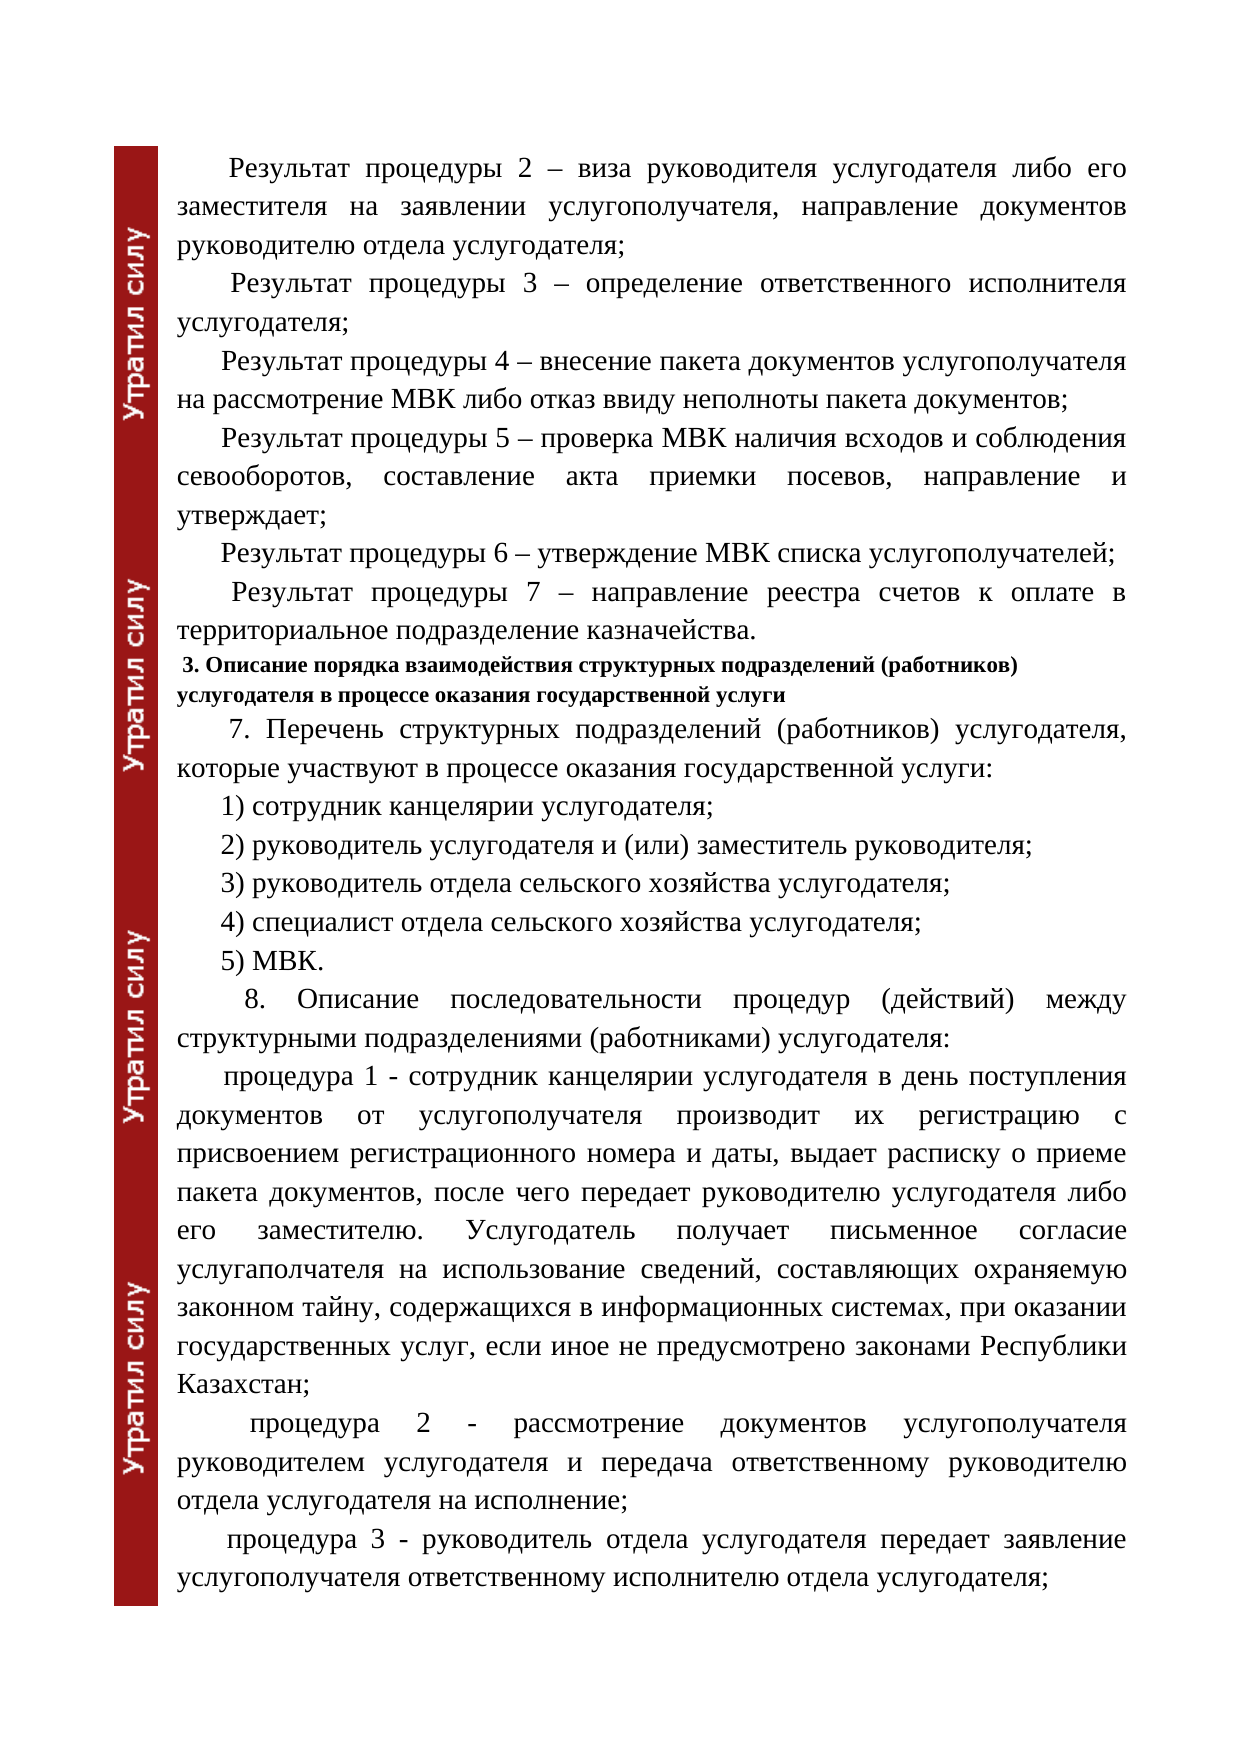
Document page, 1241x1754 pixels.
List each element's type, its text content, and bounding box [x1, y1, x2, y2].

text 1) сотрудник канцелярии услугодателя; [112, 788, 1128, 822]
text процедура 2 - рассмотрение документов услугополучателя руководителем услугодателя и передача ответственному руководителю отдела услугодателя на исполнение; [112, 1405, 1128, 1516]
text 5) МВК. [112, 943, 1128, 976]
text процедура 3 - руководитель отдела услугодателя передает заявление услугополучателя ответственному исполнителю отдела услугодателя; [112, 1521, 1128, 1593]
text Результат процедуры 3 – определение ответственного исполнителя услугодателя; [112, 266, 1128, 338]
picture [114, 783, 158, 788]
picture [114, 822, 158, 827]
text Результат процедуры 5 – проверка МВК наличия всходов и соблюдения севооборотов, составление акта приемки посевов, направление и утверждает; [112, 420, 1128, 530]
text 3. Описание порядка взаимодействия структурных подразделений (работников) услугодателя в процессе оказания государственной услуги [112, 651, 1128, 708]
picture [114, 569, 158, 574]
text Результат процедуры 2 – виза руководителя услугодателя либо его заместителя на заявлении услугополучателя, направление документов руководителю отдела услугодателя; [112, 150, 1128, 261]
text Результат процедуры 4 – внесение пакета документов услугополучателя на рассмотрение МВК либо отказ ввиду неполноты пакета документов; [112, 343, 1128, 415]
text Результат процедуры 7 – направление реестра счетов к оплате в территориальное подразделение казначейства. [112, 574, 1128, 646]
text процедура 1 - сотрудник канцелярии услугодателя в день поступления документов от услугополучателя производит их регистрацию с присвоением регистрационного номера и даты, выдает расписку о приеме пакета документов, после чего передает руководителю услугодателя либо его заместителю. Услугодатель получает письменное согласие услугаполчателя на использование сведений, составляющих охраняемую законном тайну, содержащихся в информационных системах, при оказании государственных услуг, если иное не предусмотрено законами Республики Казахстан; [112, 1058, 1128, 1400]
picture [114, 261, 158, 266]
text 2) руководитель услугодателя и (или) заместитель руководителя; [112, 827, 1128, 861]
text 7. Перечень структурных подразделений (работников) услугодателя, которые участвуют в процессе оказания государственной услуги: [112, 711, 1128, 783]
picture [114, 530, 158, 535]
text 3) руководитель отдела сельского хозяйства услугодателя; [112, 866, 1128, 899]
text 8. Описание последовательности процедур (действий) между структурными подразделениями (работниками) услугодателя: [112, 981, 1128, 1053]
picture [114, 861, 158, 866]
picture [114, 1400, 158, 1405]
text Результат процедуры 6 – утверждение МВК списка услугополучателей; [112, 535, 1128, 569]
picture [114, 415, 158, 420]
picture [114, 976, 158, 981]
picture [114, 938, 158, 943]
picture [114, 1593, 158, 1606]
text 4) специалист отдела сельского хозяйства услугодателя; [112, 904, 1128, 938]
picture [114, 899, 158, 904]
picture [114, 1516, 158, 1521]
picture [114, 146, 158, 150]
picture [114, 1053, 158, 1058]
picture [114, 338, 158, 343]
picture [114, 646, 158, 651]
